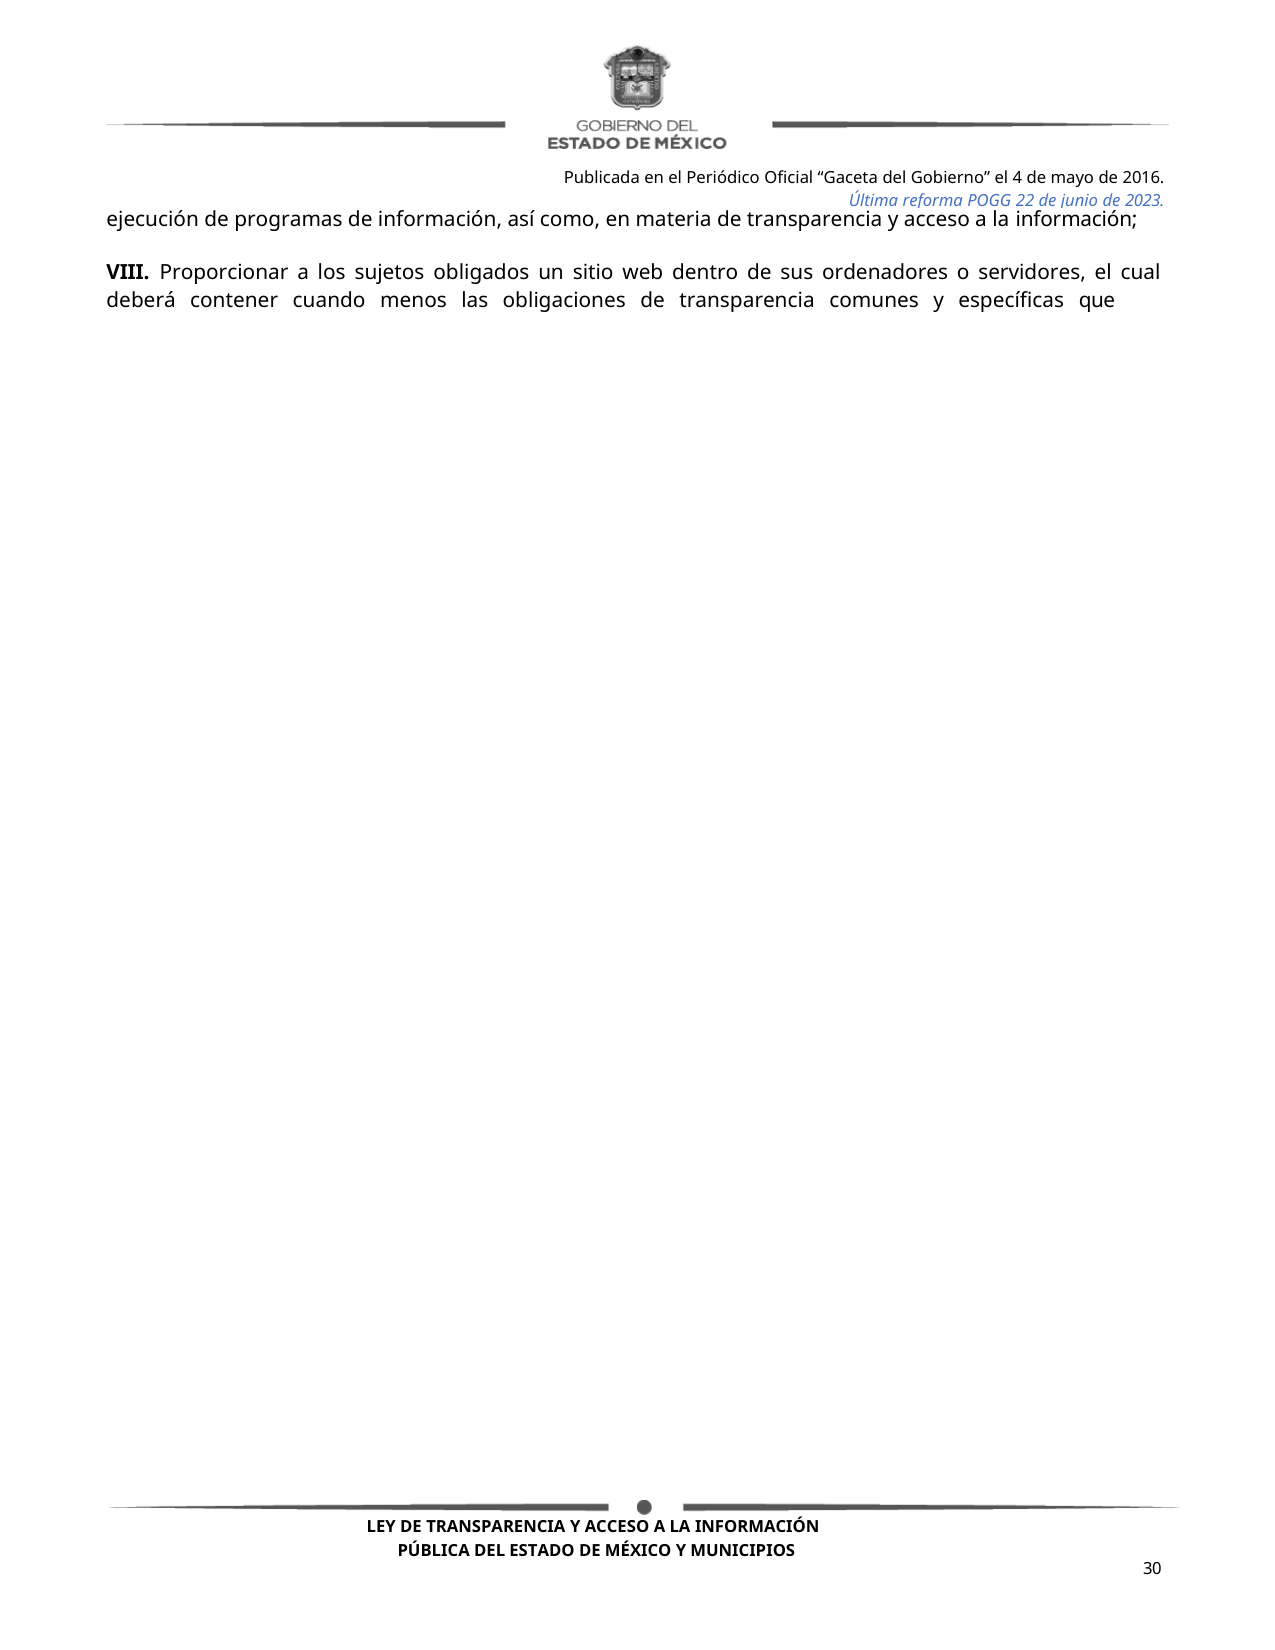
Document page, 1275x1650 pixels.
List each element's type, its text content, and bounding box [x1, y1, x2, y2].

list Proporcionar a los sujetos obligados un sitio web dentro de sus ordenadores o servidores, el cual deberá contener cuando menos las obligaciones de transparencia comunes y específicas que [106, 257, 1162, 314]
picture [106, 44, 1169, 149]
picture [109, 1500, 1180, 1515]
